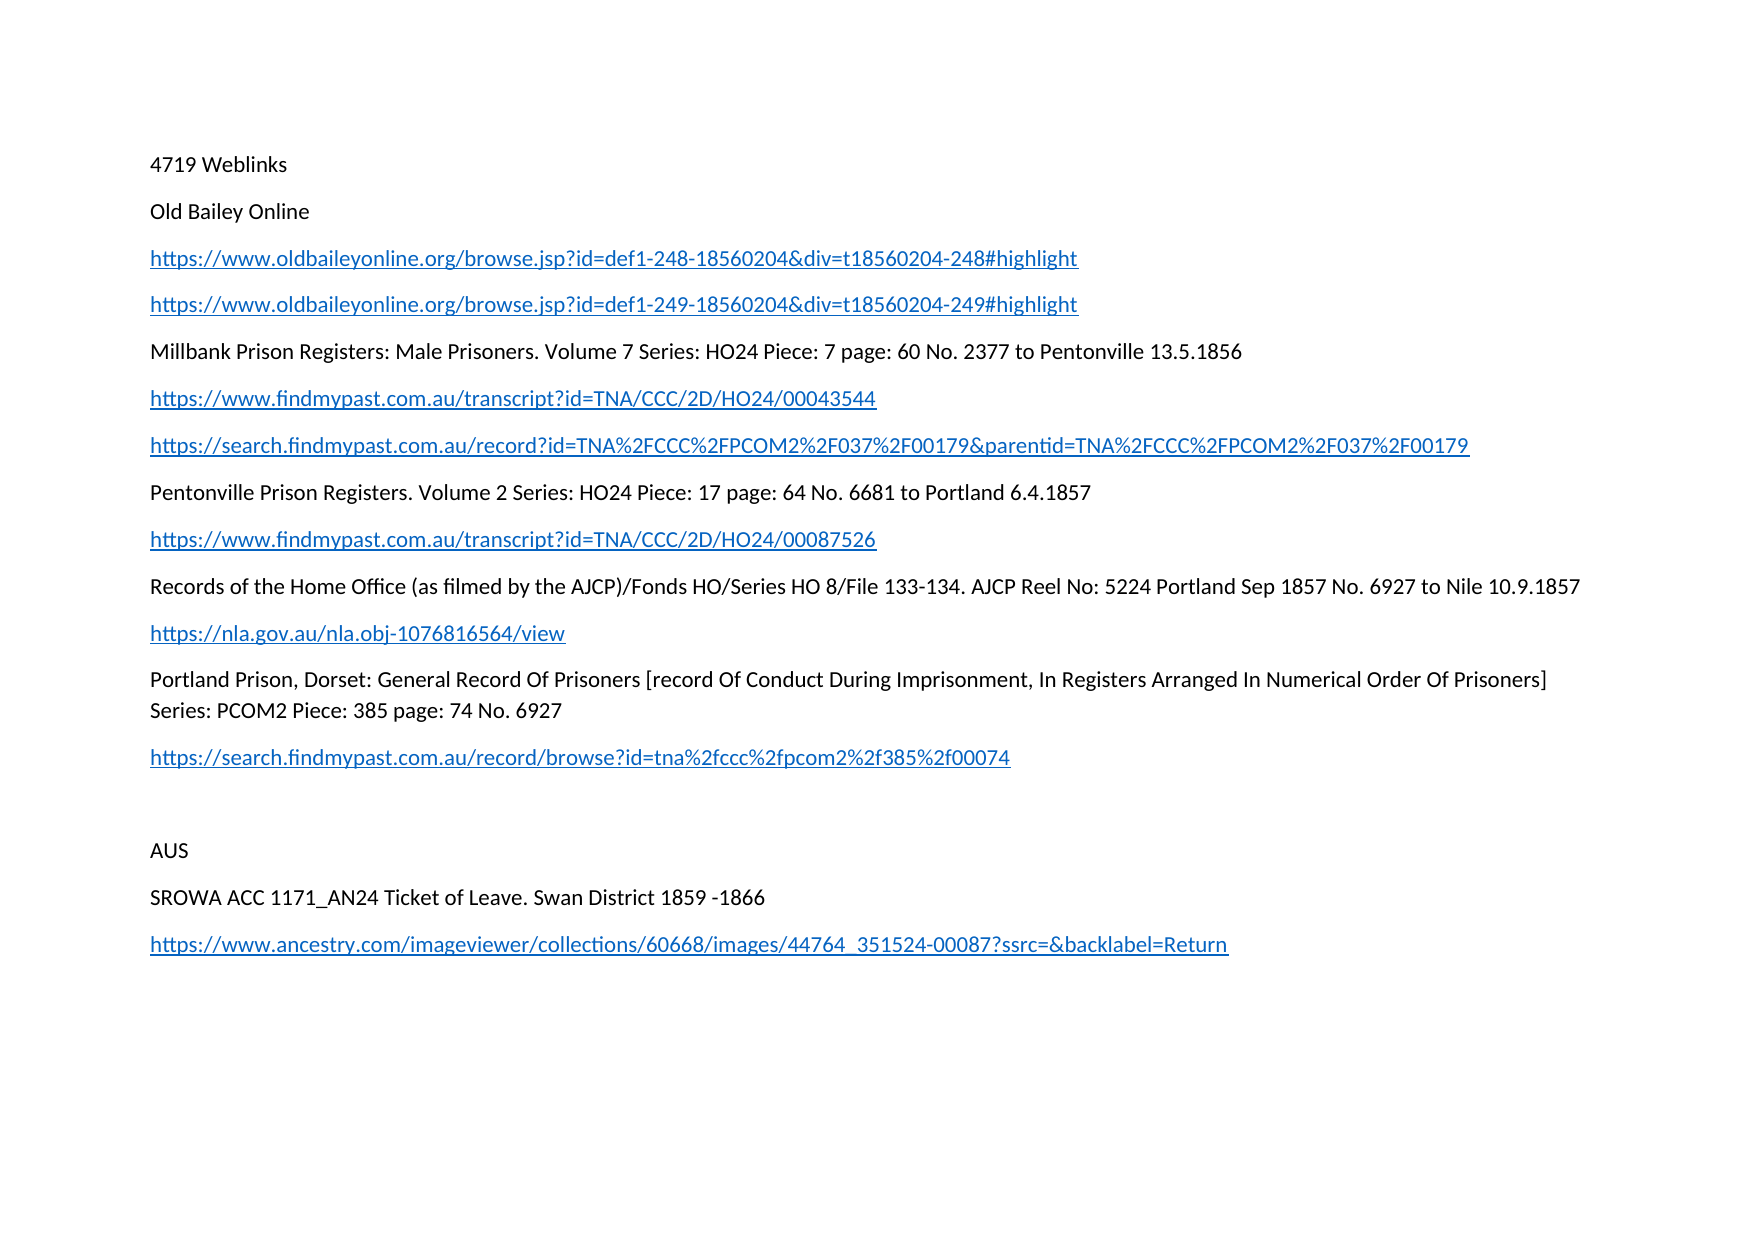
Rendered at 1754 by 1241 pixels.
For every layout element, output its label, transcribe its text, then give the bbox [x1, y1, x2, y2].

text Millbank Prison Registers: Male Prisoners. Volume 7 Series: HO24 Piece: 7 page: 60 No. 2377 to Pentonville 13.5.1856 [150, 337, 1604, 366]
text https://www.findmypast.com.au/transcript?id=TNA/CCC/2D/HO24/00087526 [150, 525, 1604, 553]
text Old Bailey Online [150, 197, 1604, 225]
text Portland Prison, Dorset: General Record Of Prisoners [record Of Conduct During Imprisonment, In Registers Arranged In Numerical Order Of Prisoners] Series: PCOM2 Piece: 385 page: 74 No. 6927 [150, 666, 1604, 724]
text SROWA ACC 1171_AN24 Ticket of Leave. Swan District 1859 -1866 [150, 883, 1604, 911]
text Records of the Home Office (as filmed by the AJCP)/Fonds HO/Series HO 8/File 133-134. AJCP Reel No: 5224 Portland Sep 1857 No. 6927 to Nile 10.9.1857 [150, 572, 1604, 600]
text https://www.findmypast.com.au/transcript?id=TNA/CCC/2D/HO24/00043544 [150, 384, 1604, 412]
text https://www.ancestry.com/imageviewer/collections/60668/images/44764_351524-00087?ssrc=&backlabel=Return [150, 930, 1604, 958]
text https://www.oldbaileyonline.org/browse.jsp?id=def1-248-18560204&div=t18560204-248#highlight [150, 244, 1604, 272]
text https://search.findmypast.com.au/record?id=TNA%2FCCC%2FPCOM2%2F037%2F00179&parentid=TNA%2FCCC%2FPCOM2%2F037%2F00179 [150, 431, 1604, 459]
text AUS [150, 836, 1604, 864]
text https://nla.gov.au/nla.obj-1076816564/view [150, 619, 1604, 647]
text Pentonville Prison Registers. Volume 2 Series: HO24 Piece: 17 page: 64 No. 6681 to Portland 6.4.1857 [150, 478, 1604, 506]
text https://search.findmypast.com.au/record/browse?id=tna%2fccc%2fpcom2%2f385%2f00074 [150, 743, 1604, 771]
text https://www.oldbaileyonline.org/browse.jsp?id=def1-249-18560204&div=t18560204-249#highlight [150, 291, 1604, 319]
text 4719 Weblinks [150, 150, 1604, 178]
